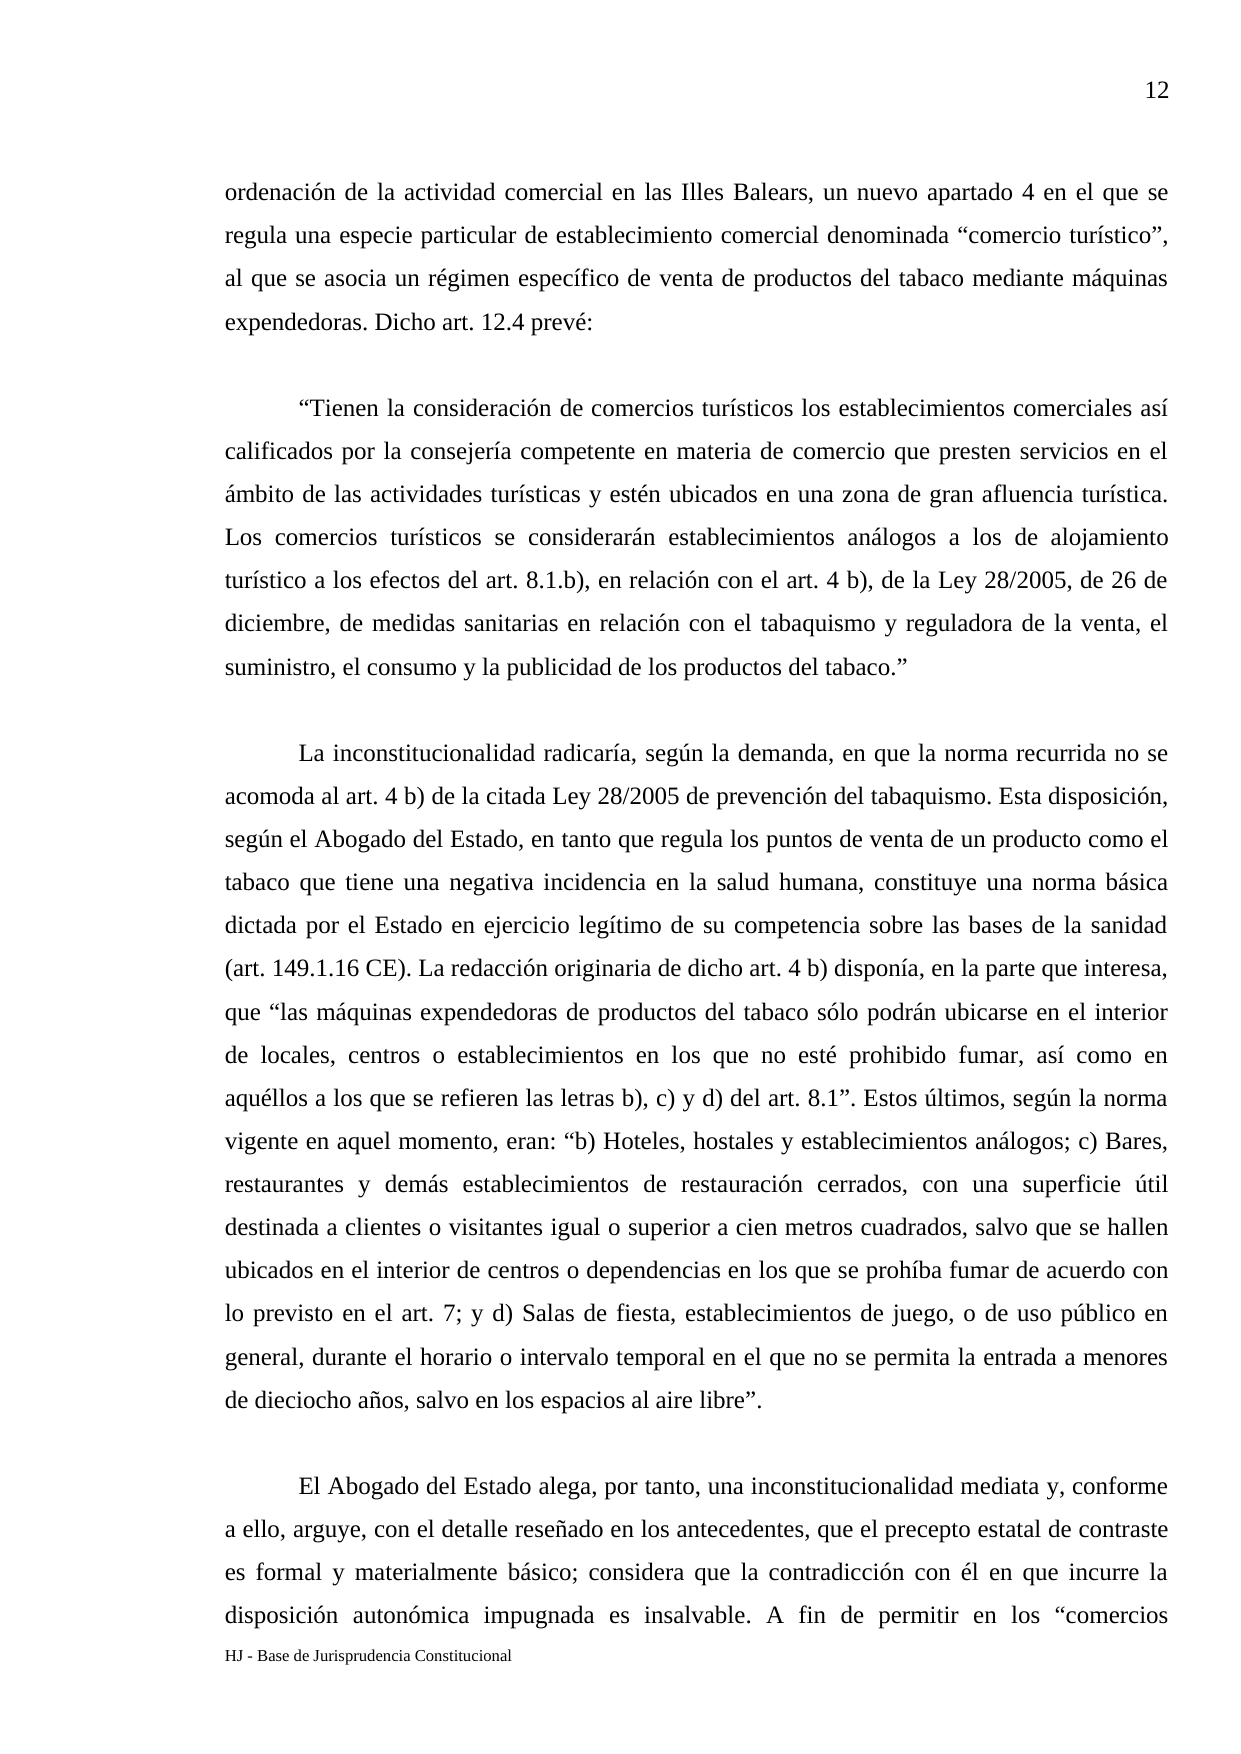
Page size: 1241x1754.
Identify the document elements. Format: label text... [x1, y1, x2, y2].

text “Tienen la consideración de comercios turísticos los establecimientos comerciales así calificados por la consejería competente en materia de comercio que presten servicios en el ámbito de las actividades turísticas y estén ubicados en una zona de gran afluencia turística. Los comercios turísticos se considerarán establecimientos análogos a los de alojamiento turístico a los efectos del art. 8.1.b), en relación con el art. 4 b), de la Ley 28/2005, de 26 de diciembre, de medidas sanitarias en relación con el tabaquismo y reguladora de la venta, el suministro, el consumo y la publicidad de los productos del tabaco.” [224, 393, 1169, 680]
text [224, 1471, 1169, 1629]
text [224, 177, 1169, 335]
text La inconstitucionalidad radicaría, según la demanda, en que la norma recurrida no se acomoda al art. 4 b) de la citada Ley 28/2005 de prevención del tabaquismo. Esta disposición, según el Abogado del Estado, en tanto que regula los puntos de venta de un producto como el tabaco que tiene una negativa incidencia en la salud humana, constituye una norma básica dictada por el Estado en ejercicio legítimo de su competencia sobre las bases de la sanidad (art. 149.1.16 CE). La redacción originaria de dicho art. 4 b) disponía, en la parte que interesa, que “las máquinas expendedoras de productos del tabaco sólo podrán ubicarse en el interior de locales, centros o establecimientos en los que no esté prohibido fumar, así como en aquéllos a los que se refieren las letras b), c) y d) del art. 8.1”. Estos últimos, según la norma vigente en aquel momento, eran: “b) Hoteles, hostales y establecimientos análogos; c) Bares, restaurantes y demás establecimientos de restauración cerrados, con una superficie útil destinada a clientes o visitantes igual o superior a cien metros cuadrados, salvo que se hallen ubicados en el interior de centros o dependencias en los que se prohíba fumar de acuerdo con lo previsto en el art. 7; y d) Salas de fiesta, establecimientos de juego, o de uso público en general, durante el horario o intervalo temporal en el que no se permita la entrada a menores de dieciocho años, salvo en los espacios al aire libre”. [224, 738, 1169, 1413]
